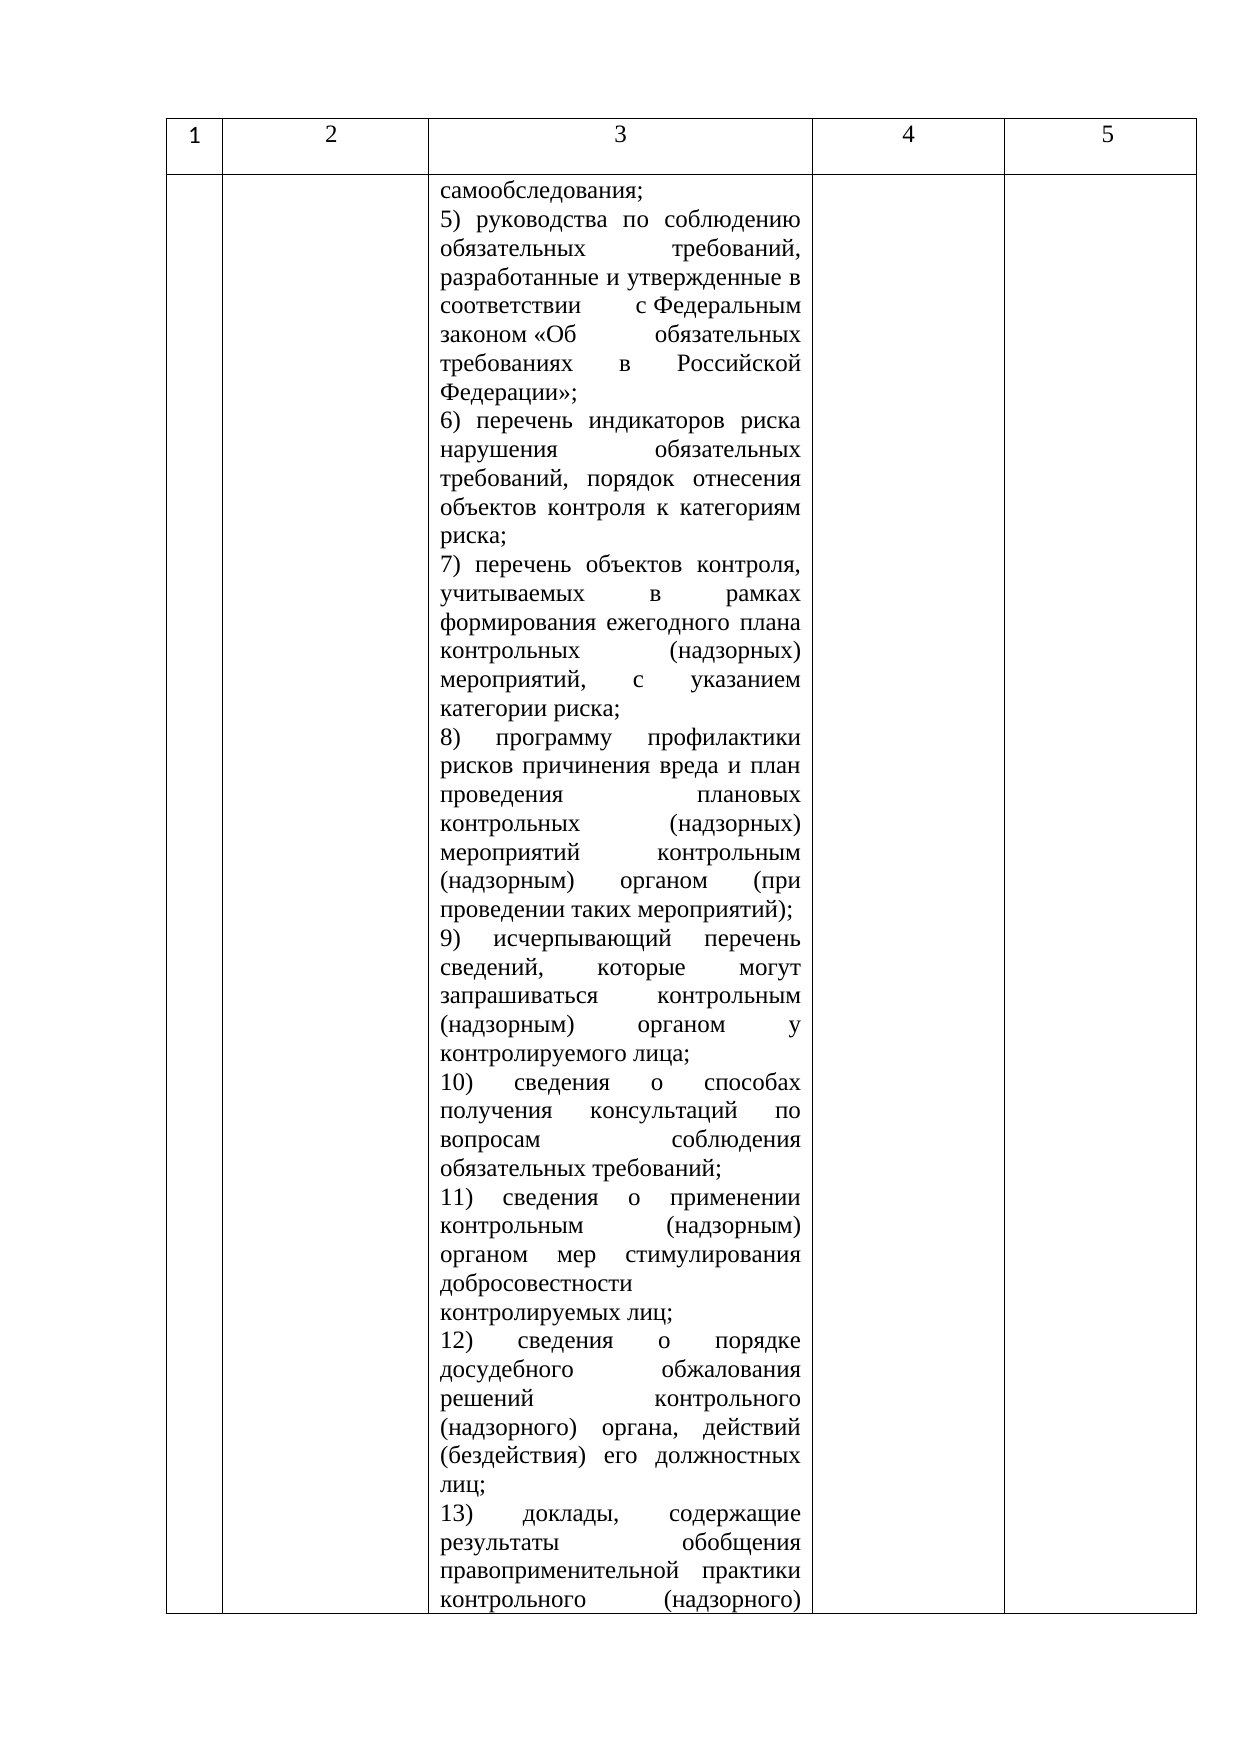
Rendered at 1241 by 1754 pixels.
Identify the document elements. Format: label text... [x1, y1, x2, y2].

table_cell [1005, 175, 1196, 1613]
table_cell [813, 175, 1004, 1613]
table_header 2 [223, 119, 428, 174]
table_header 3 [429, 119, 812, 174]
table_cell [167, 175, 222, 1613]
table_header 4 [813, 119, 1004, 174]
table_cell [223, 175, 428, 1613]
table_header 5 [1005, 119, 1196, 174]
table_header 1 [167, 119, 222, 174]
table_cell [429, 175, 812, 1613]
